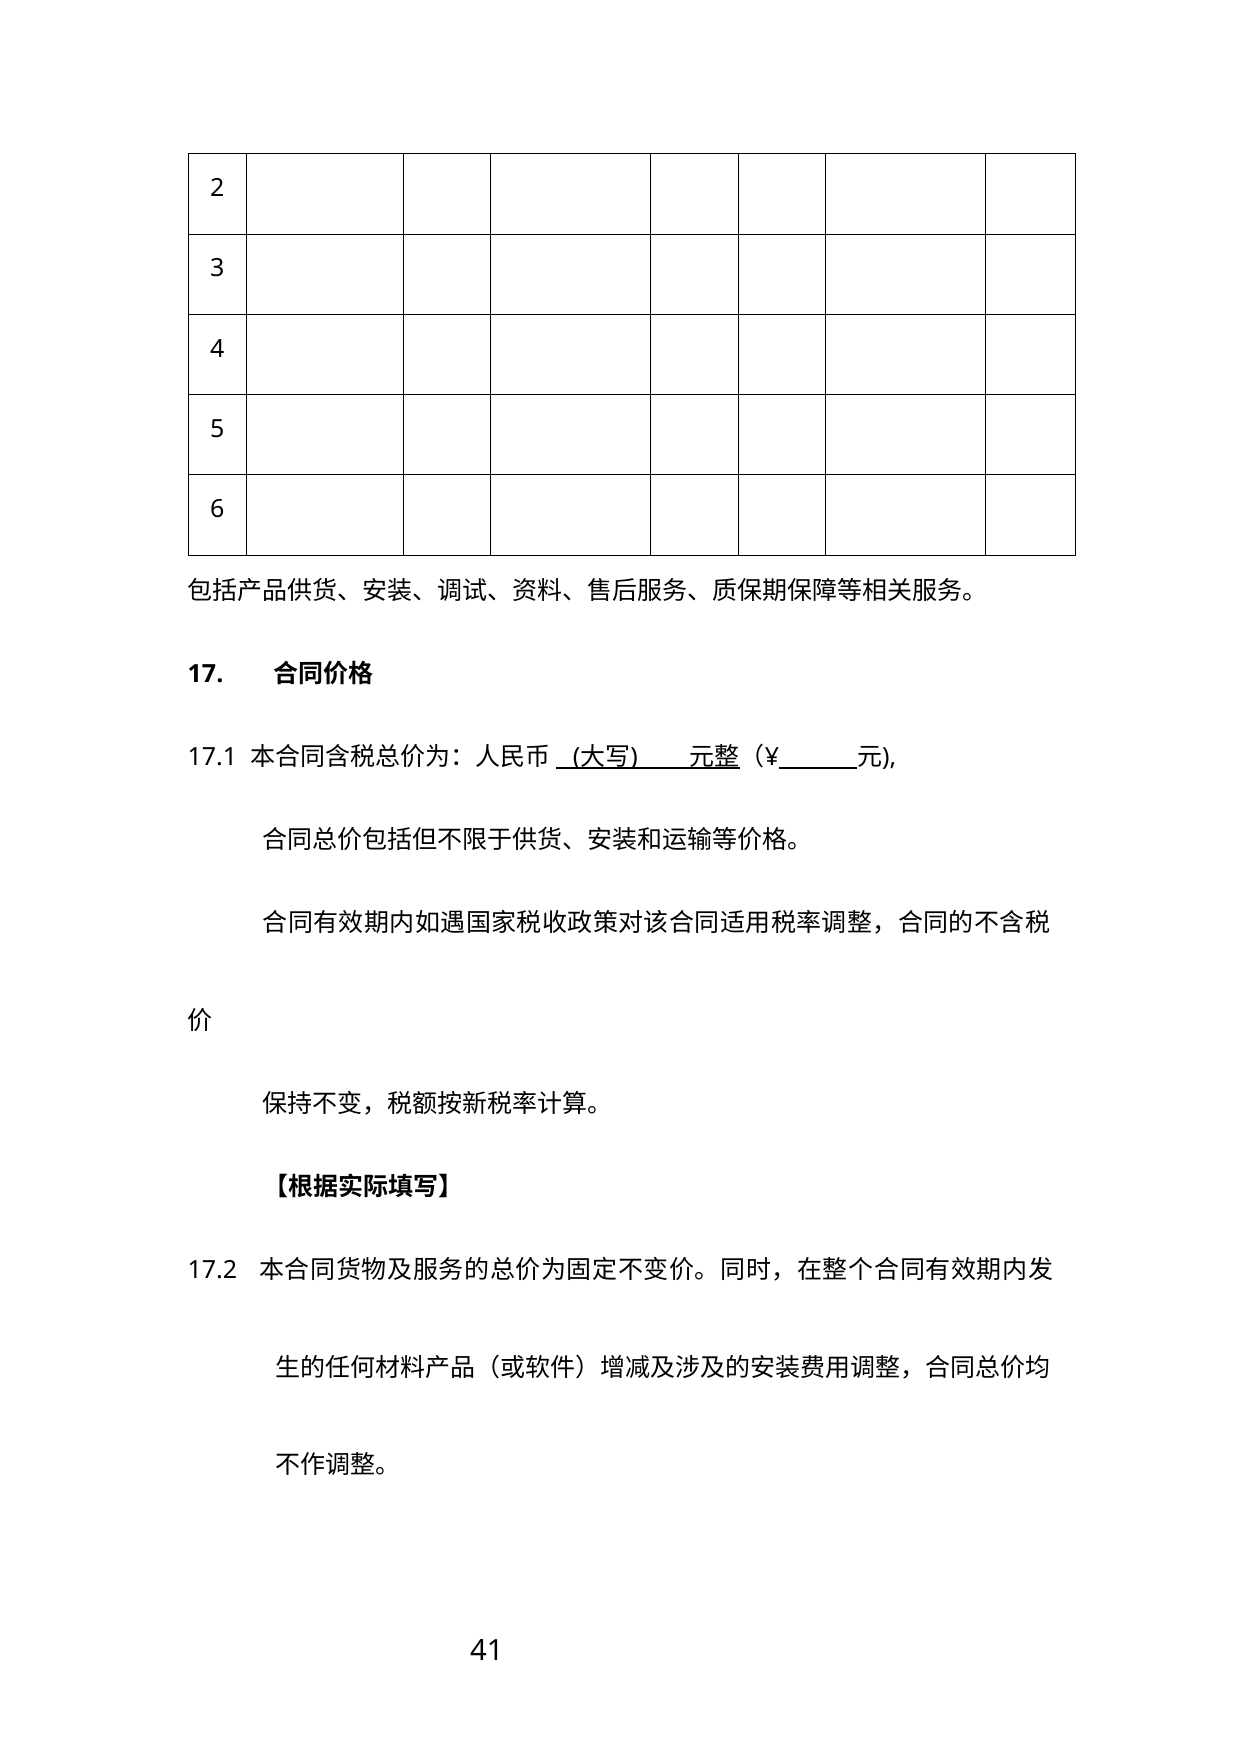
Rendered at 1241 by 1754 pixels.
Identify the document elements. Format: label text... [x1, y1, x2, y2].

text 包括产品供货、安装、调试、资料、售后服务、质保期保障等相关服务。 [187, 556, 1053, 621]
table_cell [404, 154, 490, 233]
table_cell [986, 235, 1075, 314]
table_cell [986, 154, 1075, 233]
table_cell [404, 395, 490, 474]
table_cell [739, 395, 825, 474]
table_cell [491, 235, 650, 314]
table_cell 5 [189, 395, 246, 474]
table_cell [404, 235, 490, 314]
table_cell [826, 235, 985, 314]
table_cell [651, 315, 738, 394]
table_cell [247, 235, 403, 314]
text 保持不变，税额按新税率计算。 [187, 1069, 1053, 1134]
subtitle 17. 合同价格 [187, 639, 1053, 704]
table_cell [651, 395, 738, 474]
table_cell [826, 475, 985, 555]
table_cell [739, 154, 825, 233]
table_cell [247, 395, 403, 474]
table_cell 2 [189, 154, 246, 233]
table_cell [651, 475, 738, 555]
table_cell [491, 475, 650, 555]
table_cell [739, 475, 825, 555]
text 合同有效期内如遇国家税收政策对该合同适用税率调整，合同的不含税价 [187, 888, 1053, 1051]
text 合同总价包括但不限于供货、安装和运输等价格。 [187, 805, 1053, 870]
table_cell [826, 395, 985, 474]
table_cell [247, 475, 403, 555]
table_cell [651, 154, 738, 233]
text 17.1 本合同含税总价为：人民币 (大写) 元整（¥ 元), [187, 722, 1053, 787]
table_cell [247, 154, 403, 233]
table_cell [986, 315, 1075, 394]
table_cell [491, 315, 650, 394]
table_cell [826, 315, 985, 394]
table_cell [739, 315, 825, 394]
table_cell [247, 315, 403, 394]
table_cell [651, 235, 738, 314]
table_cell [491, 395, 650, 474]
table_cell [404, 475, 490, 555]
table_cell 4 [189, 315, 246, 394]
table_cell 6 [189, 475, 246, 555]
text 17.2 本合同货物及服务的总价为固定不变价。同时，在整个合同有效期内发生的任何材料产品（或软件）增减及涉及的安装费用调整，合同总价均不作调整。 [187, 1235, 1053, 1495]
text 【根据实际填写】 [187, 1152, 1053, 1217]
table_cell [826, 154, 985, 233]
table_cell [491, 154, 650, 233]
table_cell [404, 315, 490, 394]
table_cell [986, 395, 1075, 474]
table_cell [986, 475, 1075, 555]
table_cell 3 [189, 235, 246, 314]
table_cell [739, 235, 825, 314]
